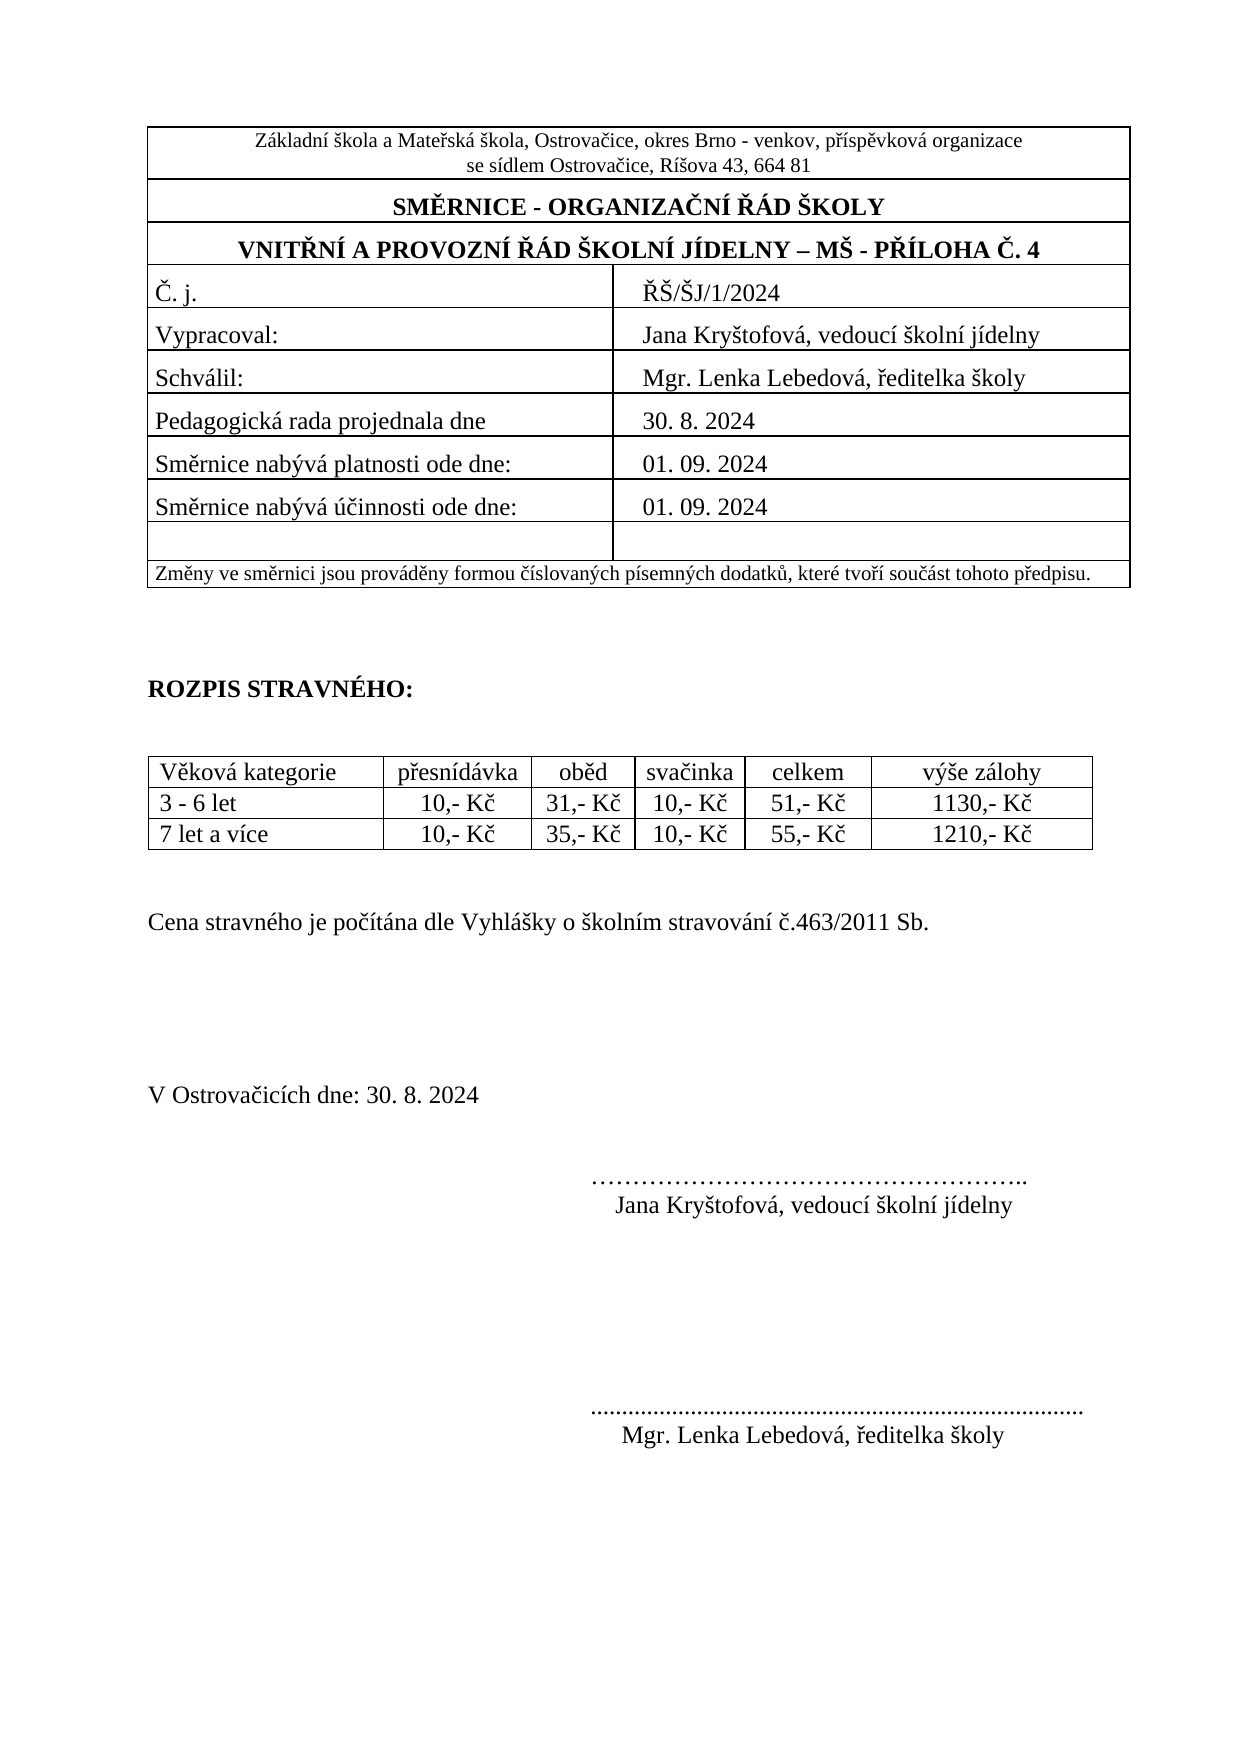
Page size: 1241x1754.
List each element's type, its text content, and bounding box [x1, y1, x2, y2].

text Jana Kryštofová, vedoucí školní jídelny [516, 1190, 1093, 1219]
table_cell Směrnice nabývá účinnosti ode dne: [148, 480, 612, 521]
table_header celkem [746, 757, 871, 787]
table_cell SMĚRNICE - ORGANIZAČNÍ ŘÁD ŠKOLY [148, 180, 1129, 221]
text V Ostrovačicích dne: 30. 8. 2024 [148, 1080, 1093, 1108]
table_header Věková kategorie [149, 757, 383, 787]
table_cell 1210,- Kč [872, 819, 1092, 849]
text Mgr. Lenka Lebedová, ředitelka školy [590, 1420, 1093, 1449]
table_cell 1130,- Kč [872, 788, 1092, 818]
table_cell 31,- Kč [532, 788, 634, 818]
table_header přesnídávka [384, 757, 531, 787]
table_cell ŘŠ/ŠJ/1/2024 [614, 265, 1129, 307]
table_cell Schválil: [148, 351, 612, 392]
table_cell 01. 09. 2024 [614, 480, 1129, 521]
table_cell 55,- Kč [746, 819, 871, 849]
table_cell Č. j. [148, 265, 612, 307]
table_cell Pedagogická rada projednala dne [148, 394, 612, 435]
text ............................................................................... [148, 1391, 1093, 1420]
text …………………………………………….. [148, 1161, 1093, 1190]
table_header oběd [532, 757, 634, 787]
table_cell VNITŘNÍ A PROVOZNÍ řád školní jídelny – MŠ - příloha č. 4 [148, 223, 1129, 264]
text Cena stravného je počítána dle Vyhlášky o školním stravování č.463/2011 Sb. [148, 907, 1093, 936]
table_cell Mgr. Lenka Lebedová, ředitelka školy [614, 351, 1129, 392]
table_cell [148, 522, 612, 560]
table_cell [614, 522, 1129, 560]
table_cell 3 - 6 let [149, 788, 383, 818]
table_cell 51,- Kč [746, 788, 871, 818]
table_cell 30. 8. 2024 [614, 394, 1129, 435]
table_cell 10,- Kč [636, 819, 744, 849]
table_header výše zálohy [872, 757, 1092, 787]
table_cell 7 let a více [149, 819, 383, 849]
table_cell Změny ve směrnici jsou prováděny formou číslovaných písemných dodatků, které tvoří součást tohoto předpisu. [148, 561, 1129, 586]
text rozpis stravného: [148, 674, 1093, 703]
table_cell 10,- Kč [384, 819, 531, 849]
table_cell 35,- Kč [532, 819, 634, 849]
table_cell 01. 09. 2024 [614, 437, 1129, 478]
table_cell Vypracoval: [148, 308, 612, 349]
table_cell Jana Kryštofová, vedoucí školní jídelny [614, 308, 1129, 349]
table_cell Směrnice nabývá platnosti ode dne: [148, 437, 612, 478]
table_header Základní škola a Mateřská škola, Ostrovačice, okres Brno - venkov, příspěvková organizace se sídlem Ostrovačice, Ríšova 43, 664 81 [148, 128, 1129, 178]
table_header svačinka [636, 757, 744, 787]
table_cell 10,- Kč [384, 788, 531, 818]
table_cell 10,- Kč [636, 788, 744, 818]
